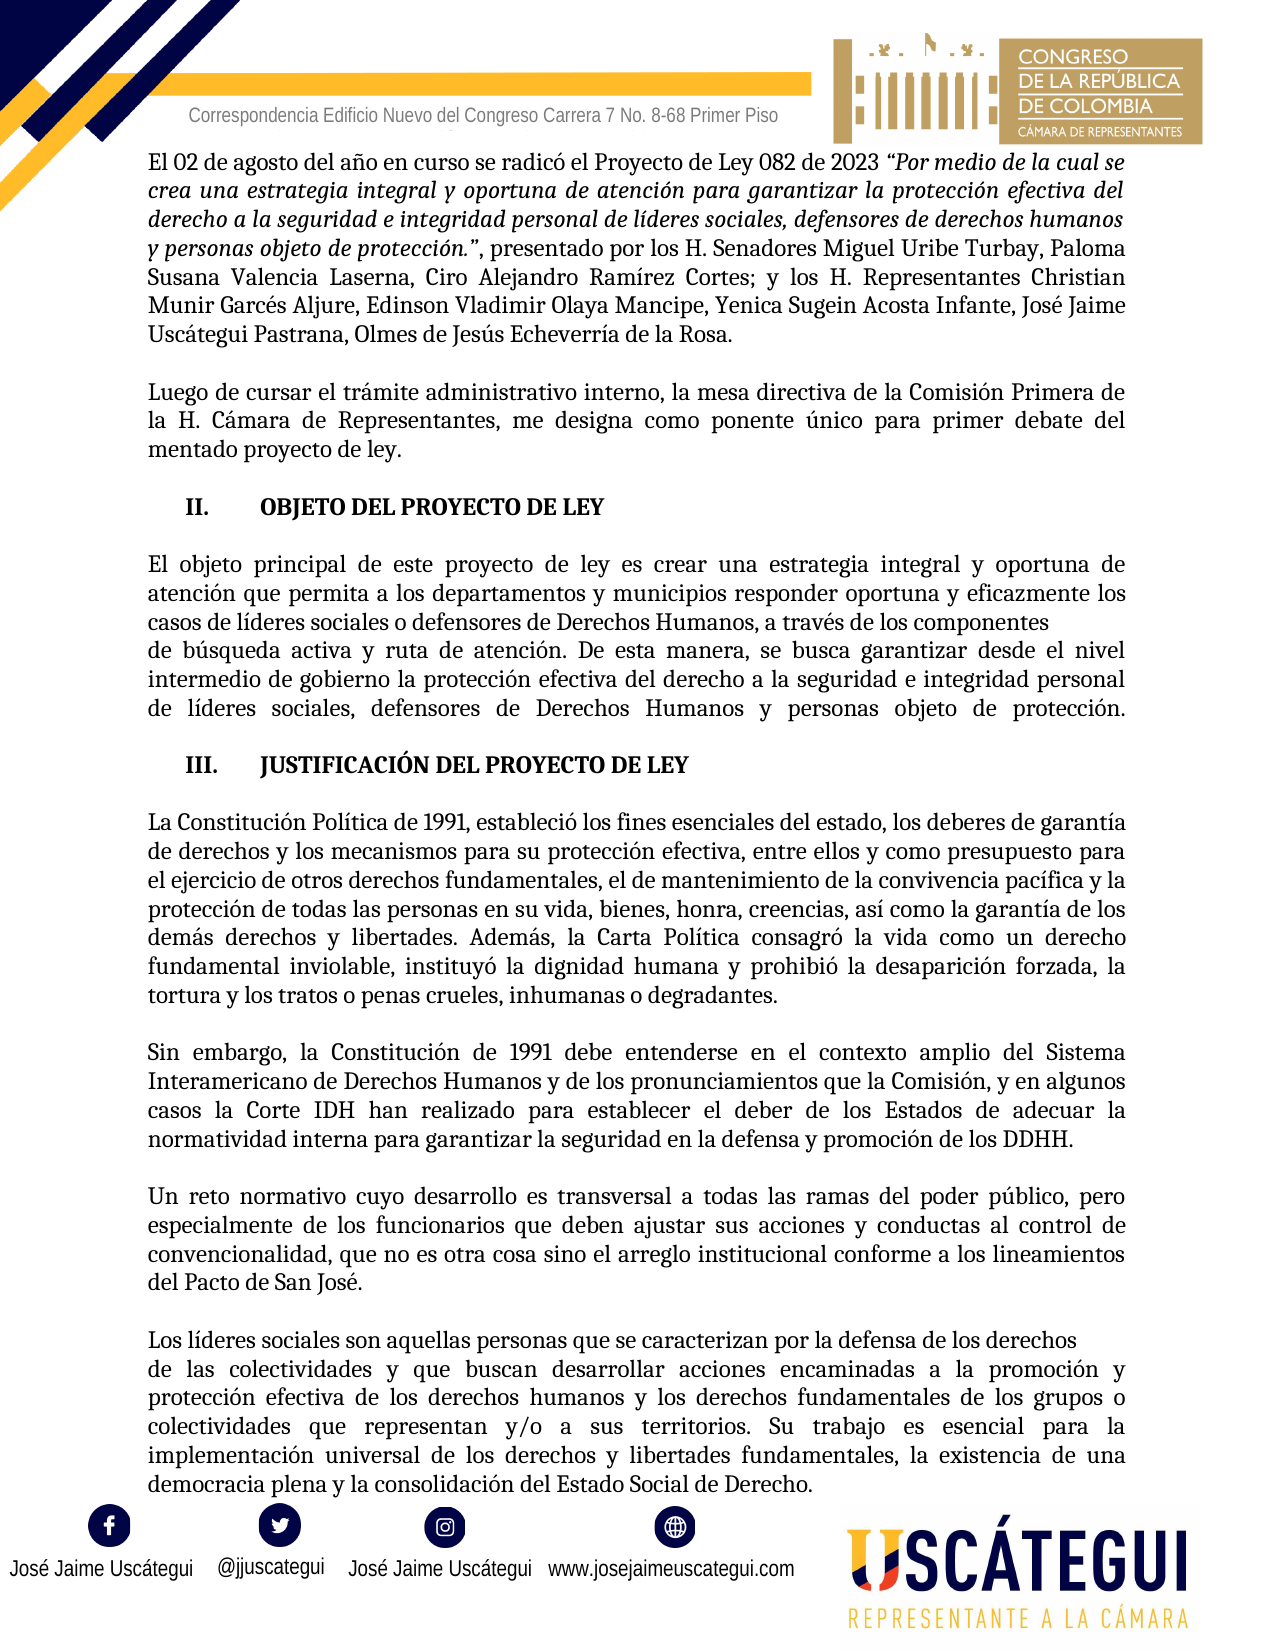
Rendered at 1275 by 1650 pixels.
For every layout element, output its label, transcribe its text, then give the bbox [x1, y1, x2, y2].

picture [839, 1504, 1201, 1650]
list JUSTIFICACIÓN DEL PROYECTO DE LEY [185, 751, 1127, 779]
text Sin embargo, la Constitución de 1991 debe entenderse en el contexto amplio del Sistema Interamericano de Derechos Humanos y de los pronunciamientos que la Comisión, y en algunos casos la Corte IDH han realizado para establecer el deber de los Estados de adecuar la normatividad interna para garantizar la seguridad en la defensa y promoción de los DDHH. [148, 1038, 1127, 1153]
picture [654, 1506, 695, 1548]
picture [424, 1507, 465, 1548]
text de las colectividades y que buscan desarrollar acciones encaminadas a la promoción y protección efectiva de los derechos humanos y los derechos fundamentales de los grupos o colectividades que representan y/o a sus territorios. Su trabajo es esencial para la implementación universal de los derechos y libertades fundamentales, la existencia de una democracia plena y la consolidación del Estado Social de Derecho. [148, 1354, 1127, 1498]
picture [258, 1503, 301, 1547]
text El 02 de agosto del año en curso se radicó el Proyecto de Ley 082 de 2023 “Por medio de la cual se crea una estrategia integral y oportuna de atención para garantizar la protección efectiva del derecho a la seguridad e integridad personal de líderes sociales, defensores de derechos humanos y personas objeto de protección.”, presentado por los H. Senadores Miguel Uribe Turbay, Paloma Susana Valencia Laserna, Ciro Alejandro Ramírez Cortes; y los H. Representantes Christian Munir Garcés Aljure, Edinson Vladimir Olaya Mancipe, Yenica Sugein Acosta Infante, José Jaime Uscátegui Pastrana, Olmes de Jesús Echeverría de la Rosa. [148, 148, 1127, 349]
text Los líderes sociales son aquellas personas que se caracterizan por la defensa de los derechos [148, 1326, 1127, 1354]
text Luego de cursar el trámite administrativo interno, la mesa directiva de la Comisión Primera de la H. Cámara de Representantes, me designa como ponente único para primer debate del mentado proyecto de ley. [148, 378, 1127, 464]
list OBJETO DEL PROYECTO DE LEY [185, 493, 1127, 521]
text El objeto principal de este proyecto de ley es crear una estrategia integral y oportuna de atención que permita a los departamentos y municipios responder oportuna y eficazmente los casos de líderes sociales o defensores de Derechos Humanos, a través de los componentes [148, 550, 1127, 636]
picture [88, 1504, 131, 1547]
text Un reto normativo cuyo desarrollo es transversal a todas las ramas del poder público, pero especialmente de los funcionarios que deben ajustar sus acciones y conductas al control de convencionalidad, que no es otra cosa sino el arreglo institucional conforme a los lineamientos del Pacto de San José. [148, 1182, 1127, 1297]
picture [831, 33, 1206, 146]
text de búsqueda activa y ruta de atención. De esta manera, se busca garantizar desde el nivel intermedio de gobierno la protección efectiva del derecho a la seguridad e integridad personal de líderes sociales, defensores de Derechos Humanos y personas objeto de protección. [148, 636, 1127, 751]
picture [0, 0, 812, 231]
text La Constitución Política de 1991, estableció los fines esenciales del estado, los deberes de garantía de derechos y los mecanismos para su protección efectiva, entre ellos y como presupuesto para el ejercicio de otros derechos fundamentales, el de mantenimiento de la convivencia pacífica y la protección de todas las personas en su vida, bienes, honra, creencias, así como la garantía de los demás derechos y libertades. Además, la Carta Política consagró la vida como un derecho fundamental inviolable, instituyó la dignidad humana y prohibió la desaparición forzada, la tortura y los tratos o penas crueles, inhumanas o degradantes. [148, 808, 1127, 1009]
